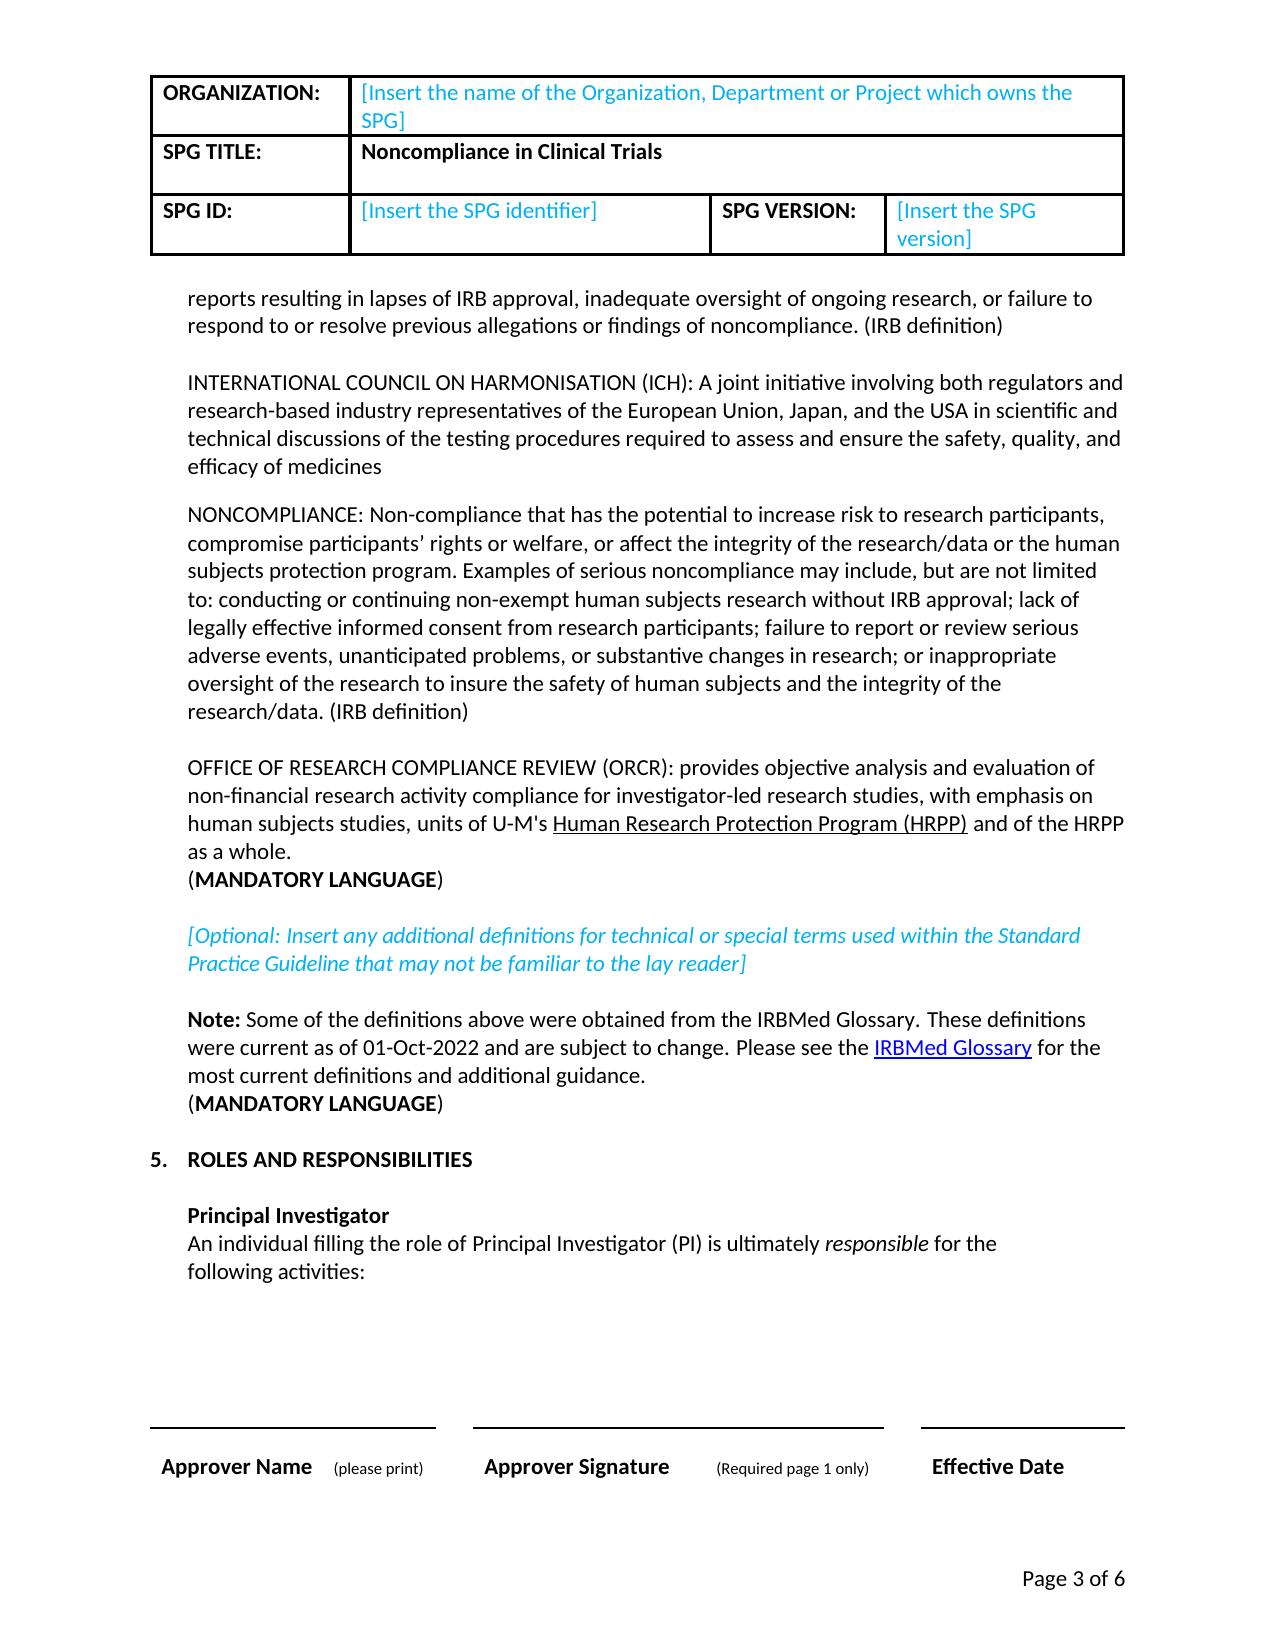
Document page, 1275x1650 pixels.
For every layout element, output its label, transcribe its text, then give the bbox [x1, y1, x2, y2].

text An individual filling the role of Principal Investigator (PI) is ultimately responsible for the following activities: [187, 1229, 1027, 1285]
text Note: Some of the definitions above were obtained from the IRBMed Glossary. These definitions were current as of 01-Oct-2022 and are subject to change. Please see the IRBMed Glossary for the most current definitions and additional guidance. [187, 1005, 1125, 1089]
text [Optional: Insert any additional definitions for technical or special terms used within the Standard Practice Guideline that may not be familiar to the lay reader] [187, 921, 1125, 977]
text OFFICE OF RESEARCH COMPLIANCE REVIEW (ORCR): provides objective analysis and evaluation of non-financial research activity compliance for investigator-led research studies, with emphasis on human subjects studies, units of U-M's Human Research Protection Program (HRPP) and of the HRPP as a whole. [292, 753, 1125, 865]
text INTERNATIONAL COUNCIL ON HARMONISATION (ICH): A joint initiative involving both regulators and research-based industry representatives of the European Union, Japan, and the USA in scientific and technical discussions of the testing procedures required to assess and ensure the safety, quality, and efficacy of medicines [187, 368, 1125, 480]
text Principal Investigator [150, 1201, 1127, 1229]
text NONCOMPLIANCE: Non-compliance that has the potential to increase risk to research participants, compromise participants’ rights or welfare, or affect the integrity of the research/data or the human subjects protection program. Examples of serious noncompliance may include, but are not limited to: conducting or continuing non-exempt human subjects research without IRB approval; lack of legally effective informed consent from research participants; failure to report or review serious adverse events, unanticipated problems, or substantive changes in research; or inappropriate oversight of the research to insure the safety of human subjects and the integrity of the research/data. (IRB definition) [469, 501, 1125, 725]
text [187, 284, 1125, 340]
text (MANDATORY LANGUAGE) [169, 1089, 1125, 1117]
list ROLES AND RESPONSIBILITIES [150, 1145, 1125, 1173]
text (MANDATORY LANGUAGE) [187, 865, 1125, 893]
